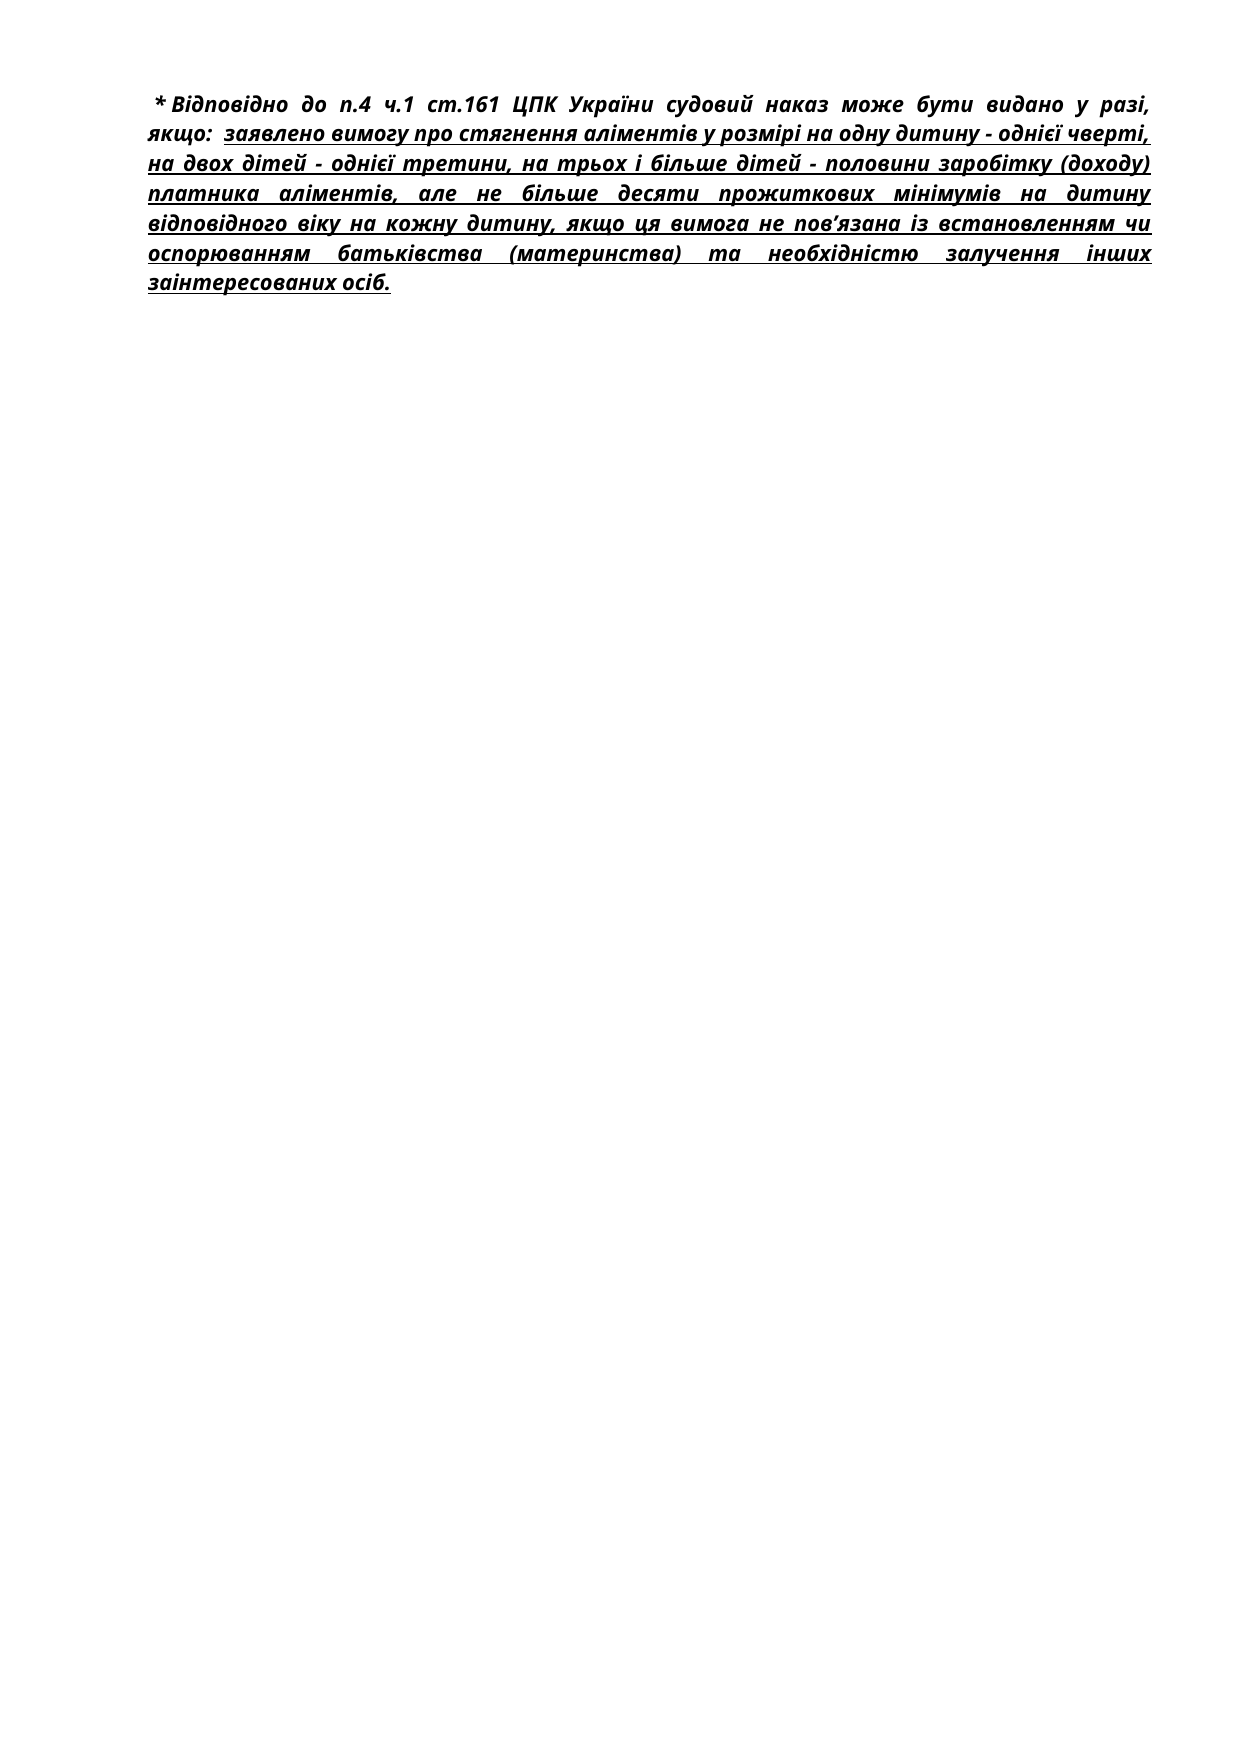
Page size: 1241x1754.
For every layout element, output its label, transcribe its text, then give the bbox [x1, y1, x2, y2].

text * Відповідно до п.4 ч.1 ст.161 ЦПК України судовий наказ може бути видано у разі, якщо: заявлено вимогу про стягнення аліментів у розмірі на одну дитину - однієї чверті, на двох дітей - однієї третини, на трьох і більше дітей - половини заробітку (доходу) платника аліментів, але не більше десяти прожиткових мінімумів на дитину відповідного віку на кожну дитину, якщо ця вимога не пов’язана із встановленням чи оспорюванням батьківства (материнства) та необхідністю залучення інших заінтересованих осіб. [148, 264, 1152, 297]
text * Відповідно до п.4 ч.1 ст.161 ЦПК України судовий наказ може бути видано у разі, якщо: заявлено вимогу про стягнення аліментів у розмірі на одну дитину - однієї чверті, на двох дітей - однієї третини, на трьох і більше дітей - половини заробітку (доходу) платника аліментів, але не більше десяти прожиткових мінімумів на дитину відповідного віку на кожну дитину, якщо ця вимога не пов’язана із встановленням чи оспорюванням батьківства (материнства) та необхідністю залучення інших заінтересованих осіб. [148, 88, 1152, 233]
